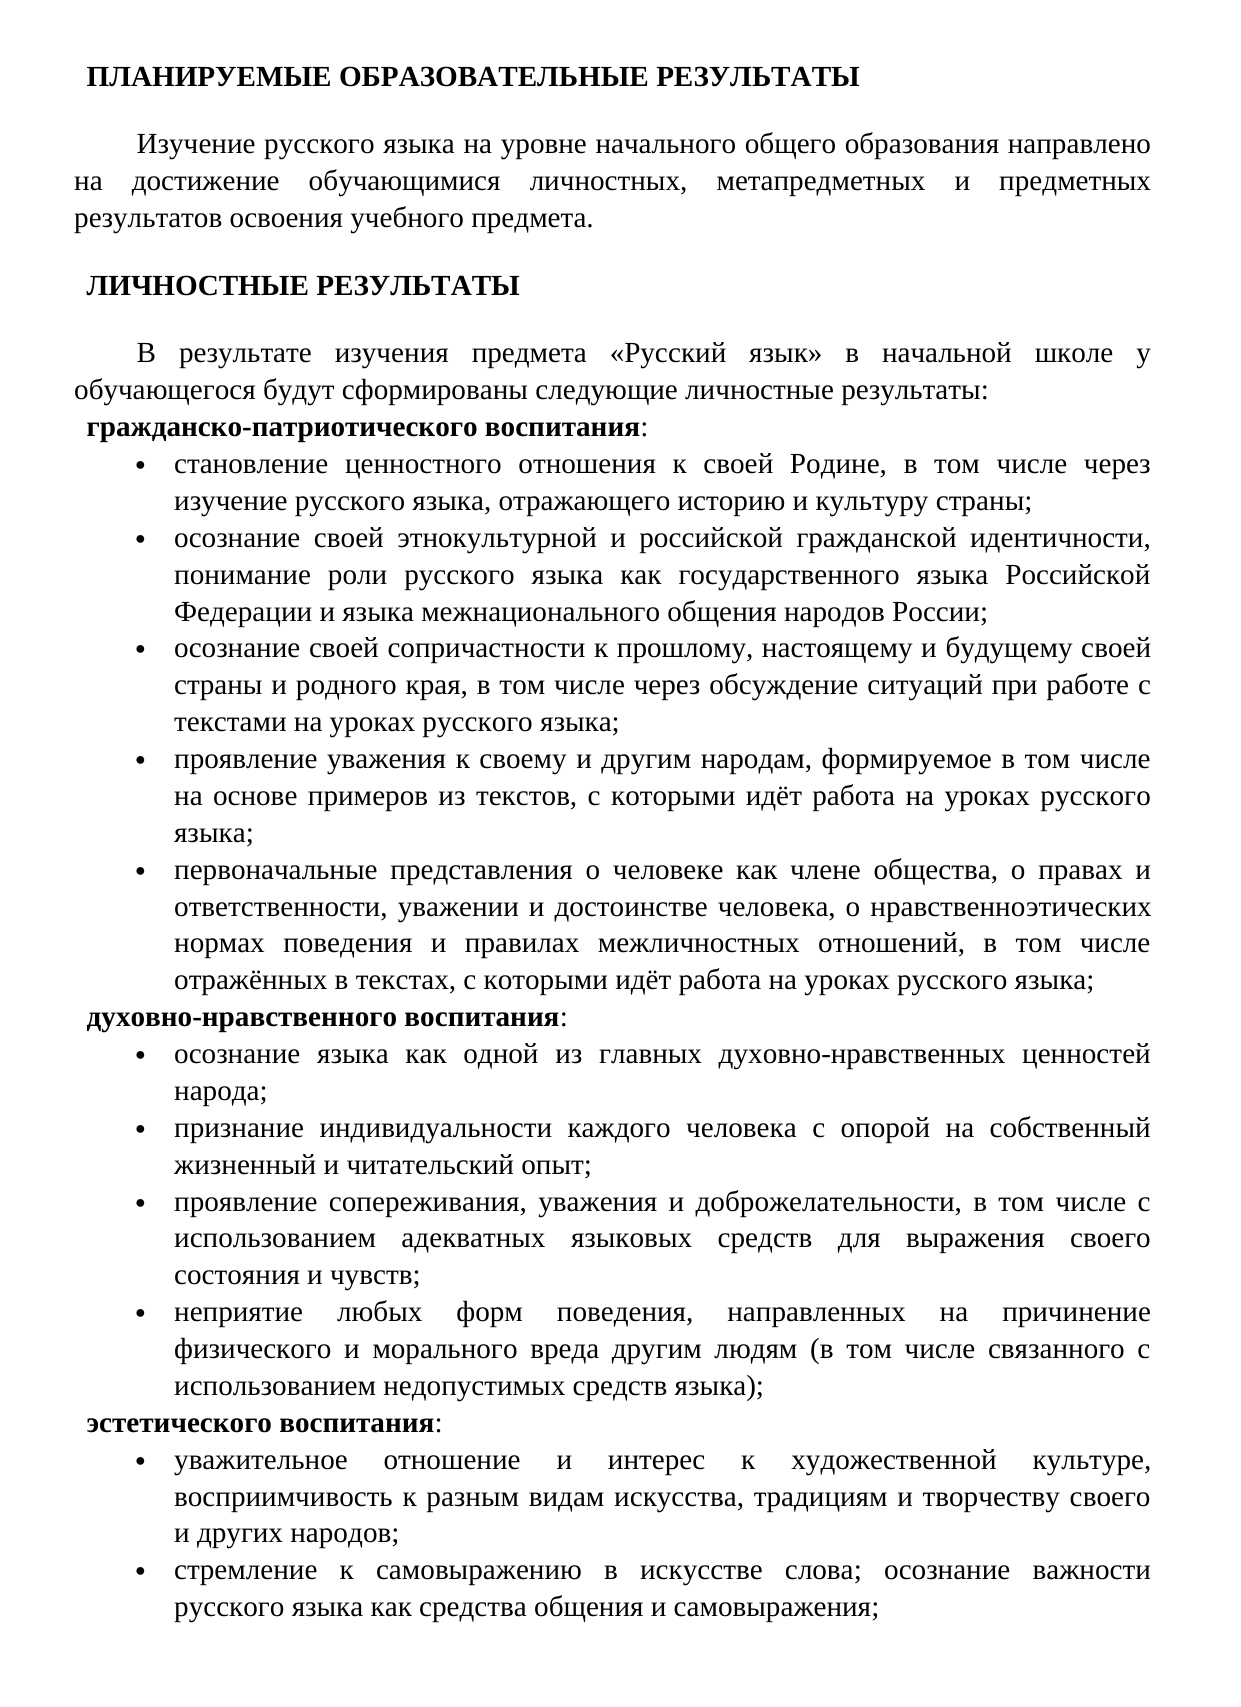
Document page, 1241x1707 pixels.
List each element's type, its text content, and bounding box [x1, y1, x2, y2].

list уважительное отношение и интерес к художественной культуре, восприимчивость к разным видам искусства, традициям и творчеству своего и других народов; [136, 1442, 1152, 1549]
list осознание языка как одной из главных духовно-нравственных ценностей народа; [136, 1036, 1152, 1107]
text В результате изучения предмета «Русский язык» в начальной школе у обучающегося будут сформированы следующие личностные результаты: [74, 336, 1152, 406]
list признание индивидуальности каждого человека с опорой на собственный жизненный и читательский опыт; [136, 1110, 1152, 1180]
text духовно-нравственного воспитания: [86, 999, 1152, 1033]
list осознание своей сопричастности к прошлому, настоящему и будущему своей страны и родного края, в том числе через обсуждение ситуаций при работе с текстами на уроках русского языка; [136, 631, 1152, 738]
text ЛИЧНОСТНЫЕ РЕЗУЛЬТАТЫ [86, 268, 1152, 302]
list осознание своей этнокультурной и российской гражданской идентичности, понимание роли русского языка как государственного языка Российской Федерации и языка межнационального общения народов России; [136, 520, 1152, 627]
list становление ценностного отношения к своей Родине, в том числе через изучение русского языка, отражающего историю и культуру страны; [136, 446, 1152, 517]
list неприятие любых форм поведения, направленных на причинение физического и морального вреда другим людям (в том числе связанного с использованием недопустимых средств языка); [136, 1294, 1152, 1402]
text гражданско-патриотического воспитания: [86, 409, 1152, 443]
list проявление сопереживания, уважения и доброжелательности, в том числе с использованием адекватных языковых средств для выражения своего состояния и чувств; [136, 1184, 1152, 1291]
list проявление уважения к своему и другим народам, формируемое в том числе на основе примеров из текстов, с которыми идёт работа на уроках русского языка; [136, 741, 1152, 848]
text ПЛАНИРУЕМЫЕ ОБРАЗОВАТЕЛЬНЫЕ РЕЗУЛЬТАТЫ [86, 59, 1152, 93]
list стремление к самовыражению в искусстве слова; осознание важности русского языка как средства общения и самовыражения; [136, 1552, 1152, 1623]
text эстетического воспитания: [86, 1405, 1152, 1438]
list первоначальные представления о человеке как члене общества, о правах и ответственности, уважении и достоинстве человека, о нравственно­этических нормах поведения и правилах межличностных отношений, в том числе отражённых в текстах, с которыми идёт работа на уроках русского языка; [136, 852, 1152, 996]
text Изучение русского языка на уровне начального общего образования направлено на достижение обучающимися личностных, метапредметных и предметных результатов освоения учебного предмета. [74, 127, 1152, 234]
